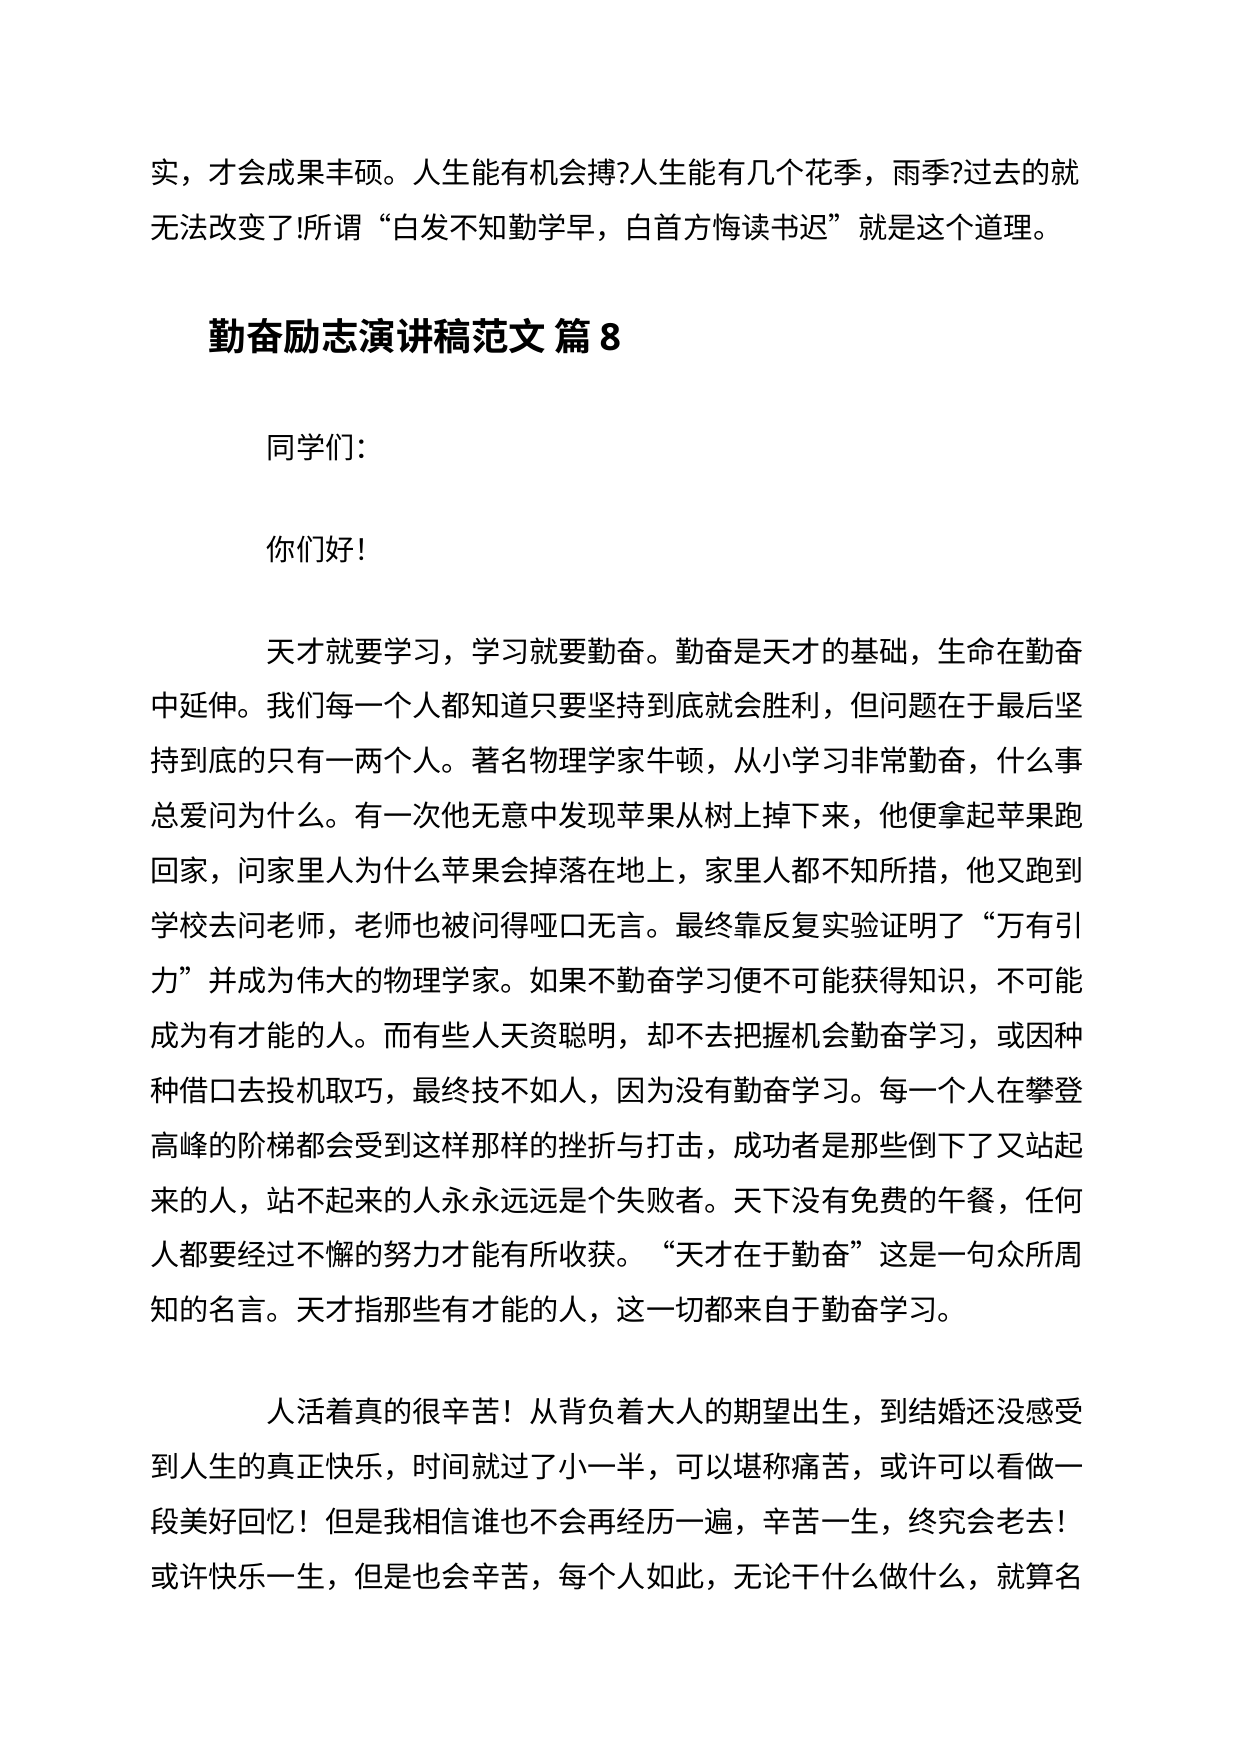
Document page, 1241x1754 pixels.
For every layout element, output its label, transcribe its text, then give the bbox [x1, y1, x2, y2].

text 天才就要学习，学习就要勤奋。勤奋是天才的基础，生命在勤奋中延伸。我们每一个人都知道只要坚持到底就会胜利，但问题在于最后坚持到底的只有一两个人。著名物理学家牛顿，从小学习非常勤奋，什么事总爱问为什么。有一次他无意中发现苹果从树上掉下来，他便拿起苹果跑回家，问家里人为什么苹果会掉落在地上，家里人都不知所措，他又跑到学校去问老师，老师也被问得哑口无言。最终靠反复实验证明了“万有引力”并成为伟大的物理学家。如果不勤奋学习便不可能获得知识，不可能成为有才能的人。而有些人天资聪明，却不去把握机会勤奋学习，或因种种借口去投机取巧，最终技不如人，因为没有勤奋学习。每一个人在攀登高峰的阶梯都会受到这样那样的挫折与打击，成功者是那些倒下了又站起来的人，站不起来的人永永远远是个失败者。天下没有免费的午餐，任何人都要经过不懈的努力才能有所收获。“天才在于勤奋”这是一句众所周知的名言。天才指那些有才能的人，这一切都来自于勤奋学习。 [150, 628, 1090, 1329]
text 勤奋励志演讲稿范文 篇8 [150, 307, 1090, 361]
text 同学们： [150, 424, 1090, 467]
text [150, 1389, 1090, 1596]
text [150, 150, 1090, 247]
text 你们好！ [150, 526, 1090, 569]
